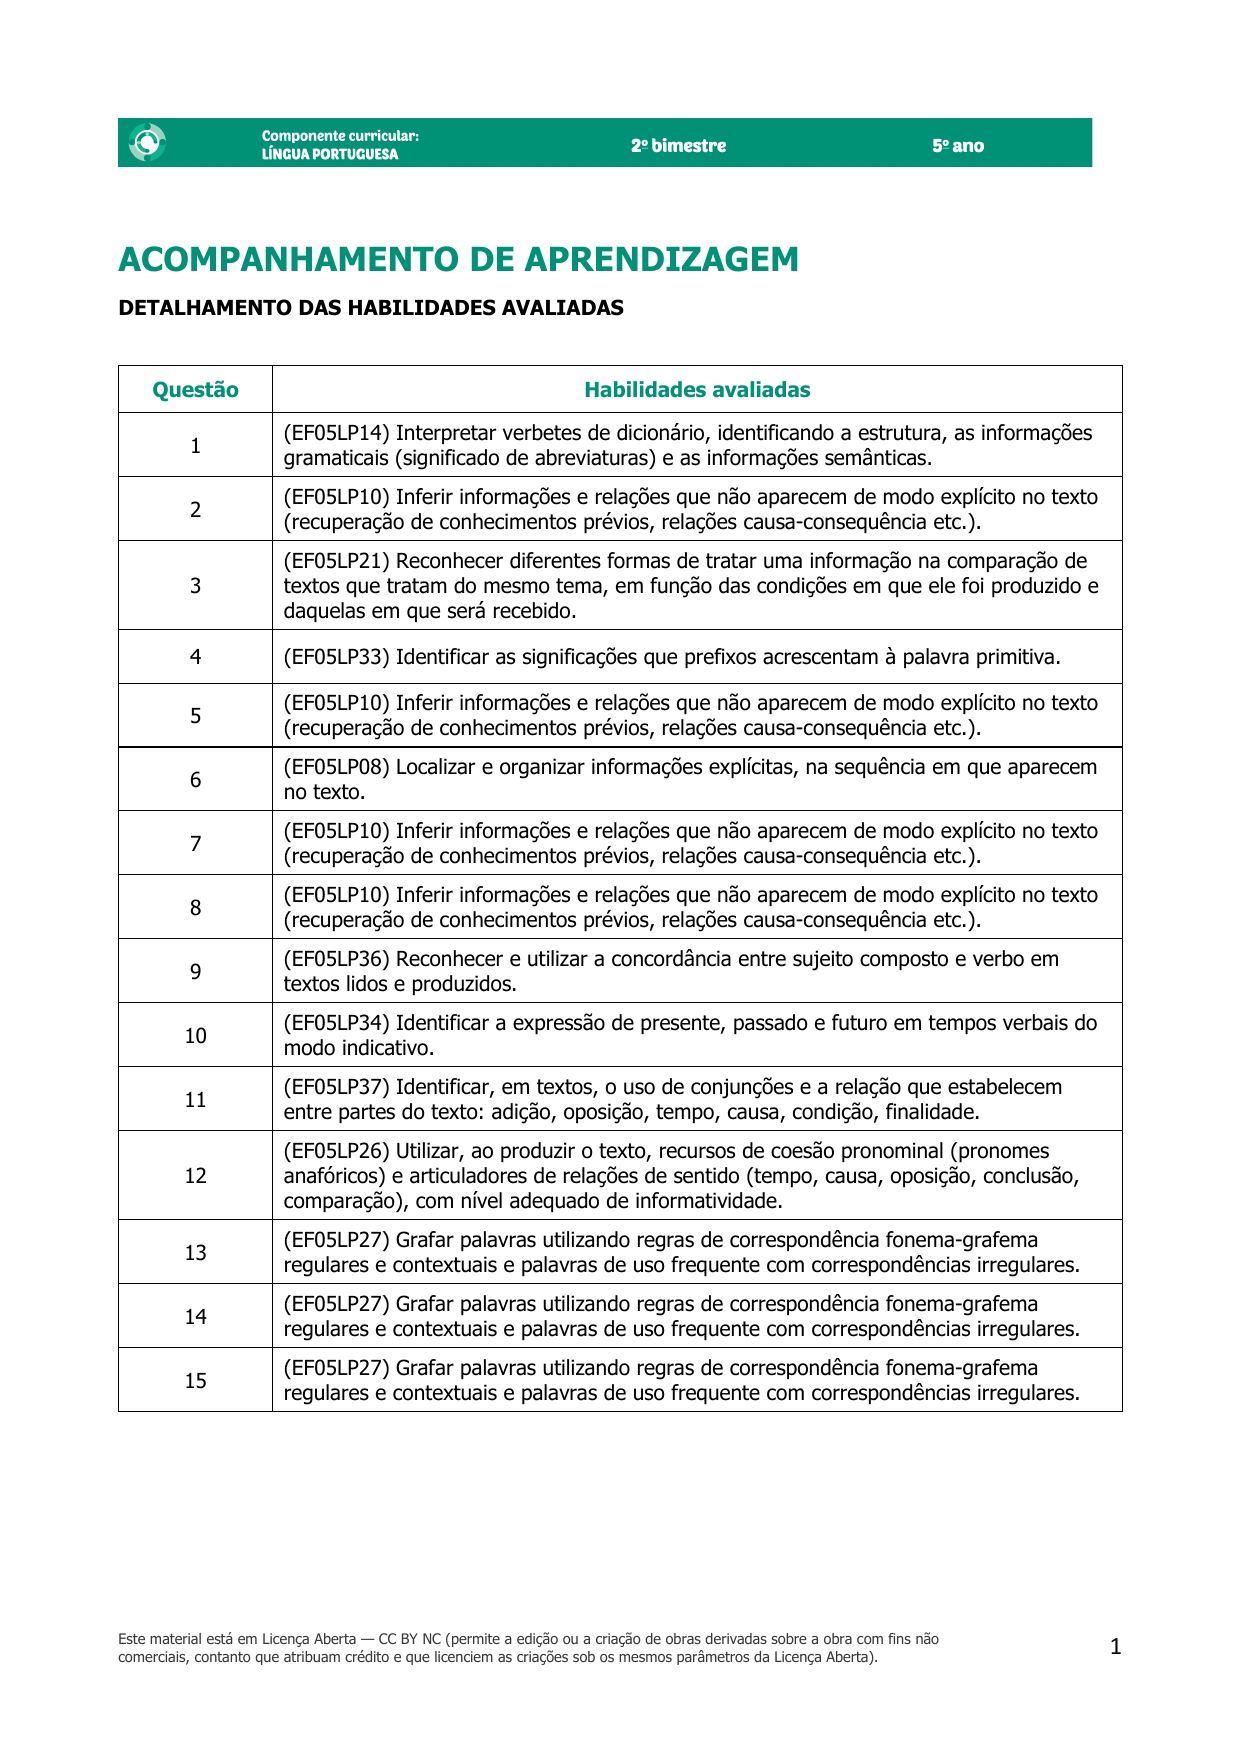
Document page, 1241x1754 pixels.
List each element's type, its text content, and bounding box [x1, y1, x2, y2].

text ACOMPANHAMENTO DE APRENDIZAGEM [118, 236, 1122, 278]
table_header Habilidades avaliadas [273, 366, 1122, 412]
table_cell 1 [119, 413, 272, 476]
table_cell 3 [119, 541, 272, 629]
table_cell (EF05LP27) Grafar palavras utilizando regras de correspondência fonema-grafema regulares e contextuais e palavras de uso frequente com correspondências irregulares. [273, 1348, 1122, 1411]
table_cell (EF05LP26) Utilizar, ao produzir o texto, recursos de coesão pronominal (pronomes anafóricos) e articuladores de relações de sentido (tempo, causa, oposição, conclusão, comparação), com nível adequado de informatividade. [273, 1131, 1122, 1219]
table_cell 10 [119, 1003, 272, 1066]
table_cell (EF05LP10) Inferir informações e relações que não aparecem de modo explícito no texto (recuperação de conhecimentos prévios, relações causa-consequência etc.). [273, 875, 1122, 938]
table_cell 12 [119, 1131, 272, 1219]
table_cell (EF05LP36) Reconhecer e utilizar a concordância entre sujeito composto e verbo em textos lidos e produzidos. [273, 939, 1122, 1002]
table_cell 14 [119, 1284, 272, 1347]
table_cell (EF05LP27) Grafar palavras utilizando regras de correspondência fonema-grafema regulares e contextuais e palavras de uso frequente com correspondências irregulares. [273, 1284, 1122, 1347]
table_cell (EF05LP10) Inferir informações e relações que não aparecem de modo explícito no texto (recuperação de conhecimentos prévios, relações causa-consequência etc.). [273, 684, 1122, 746]
table_cell (EF05LP10) Inferir informações e relações que não aparecem de modo explícito no texto (recuperação de conhecimentos prévios, relações causa-consequência etc.). [273, 477, 1122, 540]
table_cell 15 [119, 1348, 272, 1411]
picture [118, 118, 1093, 167]
table_cell (EF05LP10) Inferir informações e relações que não aparecem de modo explícito no texto (recuperação de conhecimentos prévios, relações causa-consequência etc.). [273, 811, 1122, 874]
table_cell 11 [119, 1067, 272, 1130]
table_cell 9 [119, 939, 272, 1002]
table_cell 7 [119, 811, 272, 874]
table_cell 8 [119, 875, 272, 938]
table_cell (EF05LP33) Identificar as significações que prefixos acrescentam à palavra primitiva. [273, 630, 1122, 682]
text DETALHAMENTO DAS HABILIDADES AVALIADAS [118, 278, 1122, 319]
table_cell (EF05LP34) Identificar a expressão de presente, passado e futuro em tempos verbais do modo indicativo. [273, 1003, 1122, 1066]
table_cell (EF05LP08) Localizar e organizar informações explícitas, na sequência em que aparecem no texto. [273, 748, 1122, 810]
table_cell 6 [119, 748, 272, 810]
table_header Questão [119, 366, 272, 412]
table_cell (EF05LP21) Reconhecer diferentes formas de tratar uma informação na comparação de textos que tratam do mesmo tema, em função das condições em que ele foi produzido e daquelas em que será recebido. [273, 541, 1122, 629]
table_cell (EF05LP37) Identificar, em textos, o uso de conjunções e a relação que estabelecem entre partes do texto: adição, oposição, tempo, causa, condição, finalidade. [273, 1067, 1122, 1130]
table_cell (EF05LP27) Grafar palavras utilizando regras de correspondência fonema-grafema regulares e contextuais e palavras de uso frequente com correspondências irregulares. [273, 1220, 1122, 1283]
table_cell (EF05LP14) Interpretar verbetes de dicionário, identificando a estrutura, as informações gramaticais (significado de abreviaturas) e as informações semânticas. [273, 413, 1122, 476]
table_cell 5 [119, 684, 272, 746]
table_cell 4 [119, 630, 272, 682]
table_cell 2 [119, 477, 272, 540]
table_cell 13 [119, 1220, 272, 1283]
